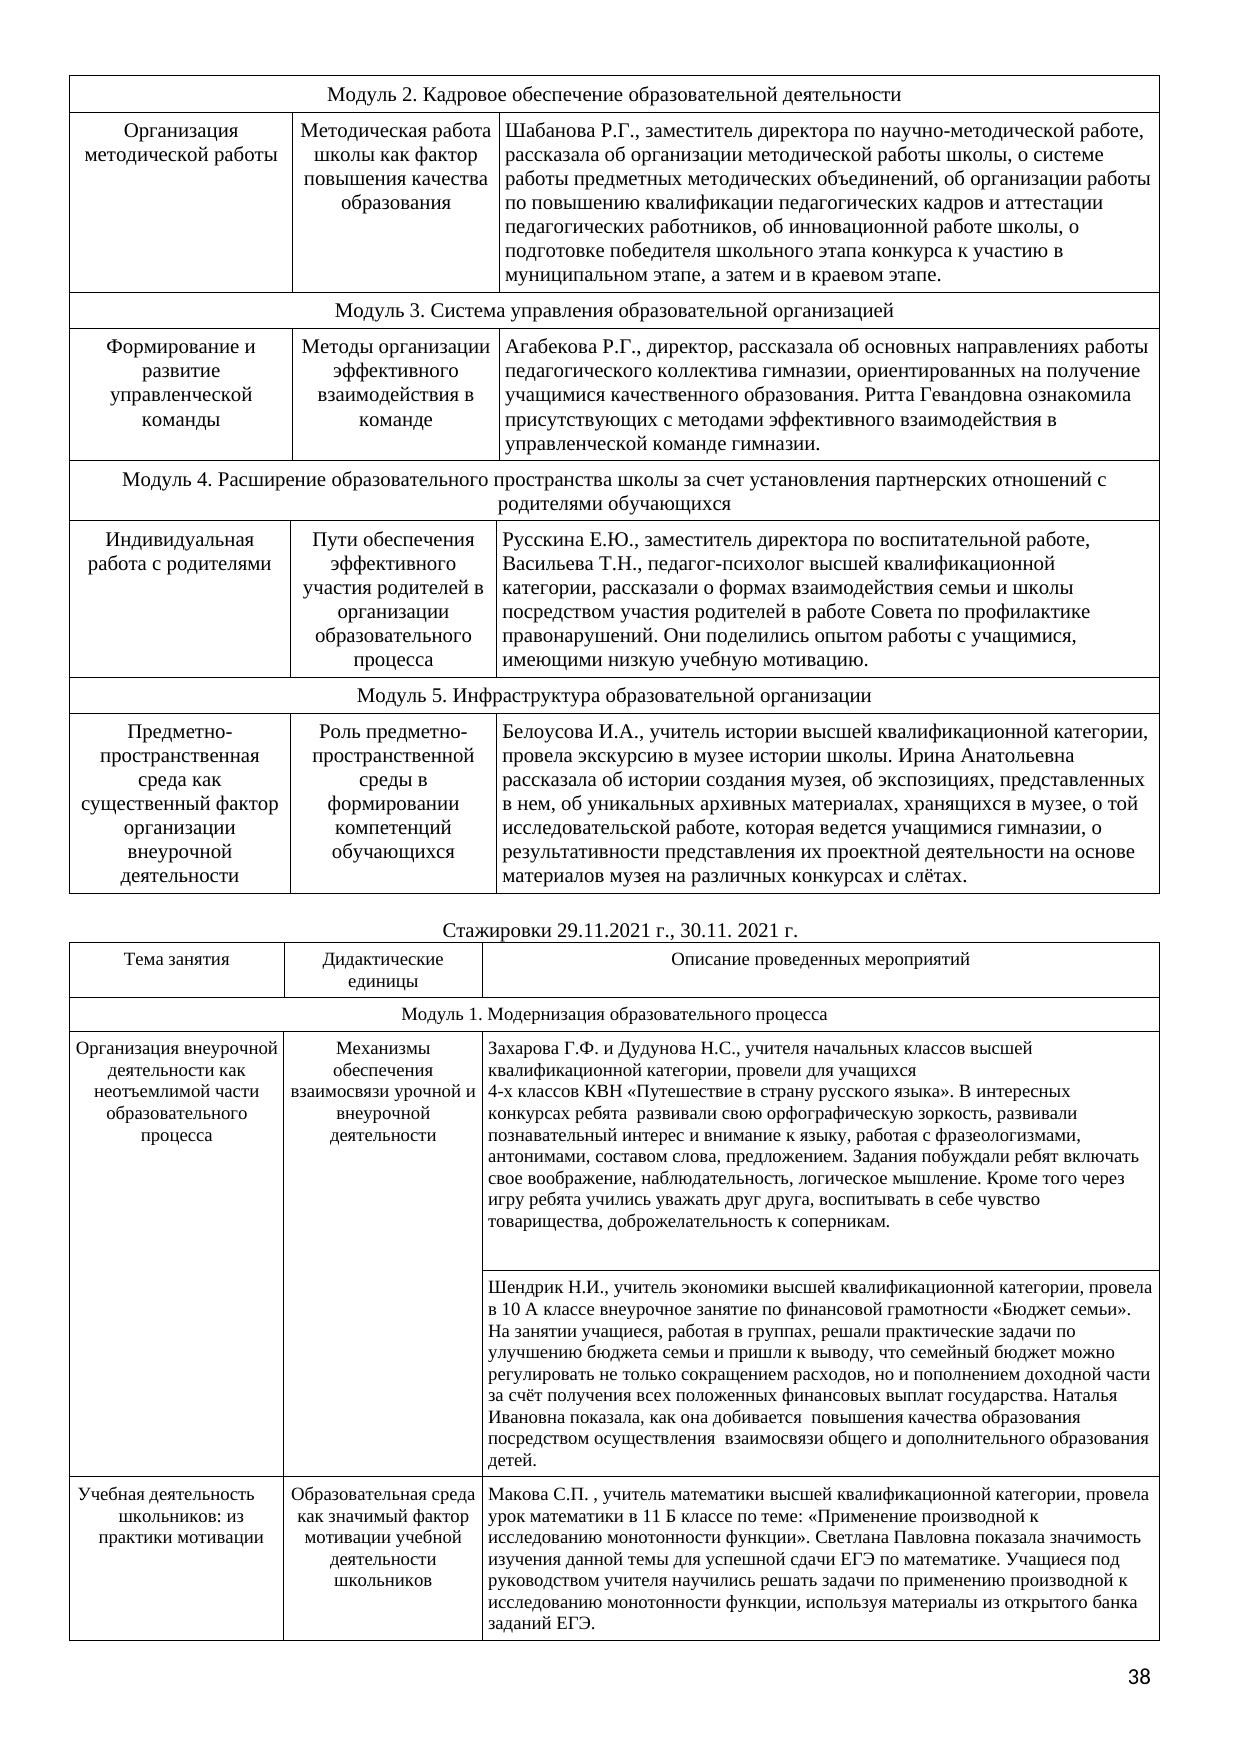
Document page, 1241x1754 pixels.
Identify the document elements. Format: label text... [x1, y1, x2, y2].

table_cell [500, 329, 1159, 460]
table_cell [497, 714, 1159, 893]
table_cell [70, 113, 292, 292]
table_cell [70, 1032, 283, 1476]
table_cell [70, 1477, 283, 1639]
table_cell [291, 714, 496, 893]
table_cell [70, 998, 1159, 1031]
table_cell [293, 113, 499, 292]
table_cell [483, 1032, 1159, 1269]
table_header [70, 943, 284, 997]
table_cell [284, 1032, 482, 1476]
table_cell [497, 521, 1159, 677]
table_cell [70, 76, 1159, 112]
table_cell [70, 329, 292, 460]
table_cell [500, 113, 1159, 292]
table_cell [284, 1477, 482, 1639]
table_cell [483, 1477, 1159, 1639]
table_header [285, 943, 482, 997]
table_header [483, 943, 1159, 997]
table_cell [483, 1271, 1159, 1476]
text Стажировки 29.11.2021 г., 30.11. 2021 г. [75, 918, 1165, 942]
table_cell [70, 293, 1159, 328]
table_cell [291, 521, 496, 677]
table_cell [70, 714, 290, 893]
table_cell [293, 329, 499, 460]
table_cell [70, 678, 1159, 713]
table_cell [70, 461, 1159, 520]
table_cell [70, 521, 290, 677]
